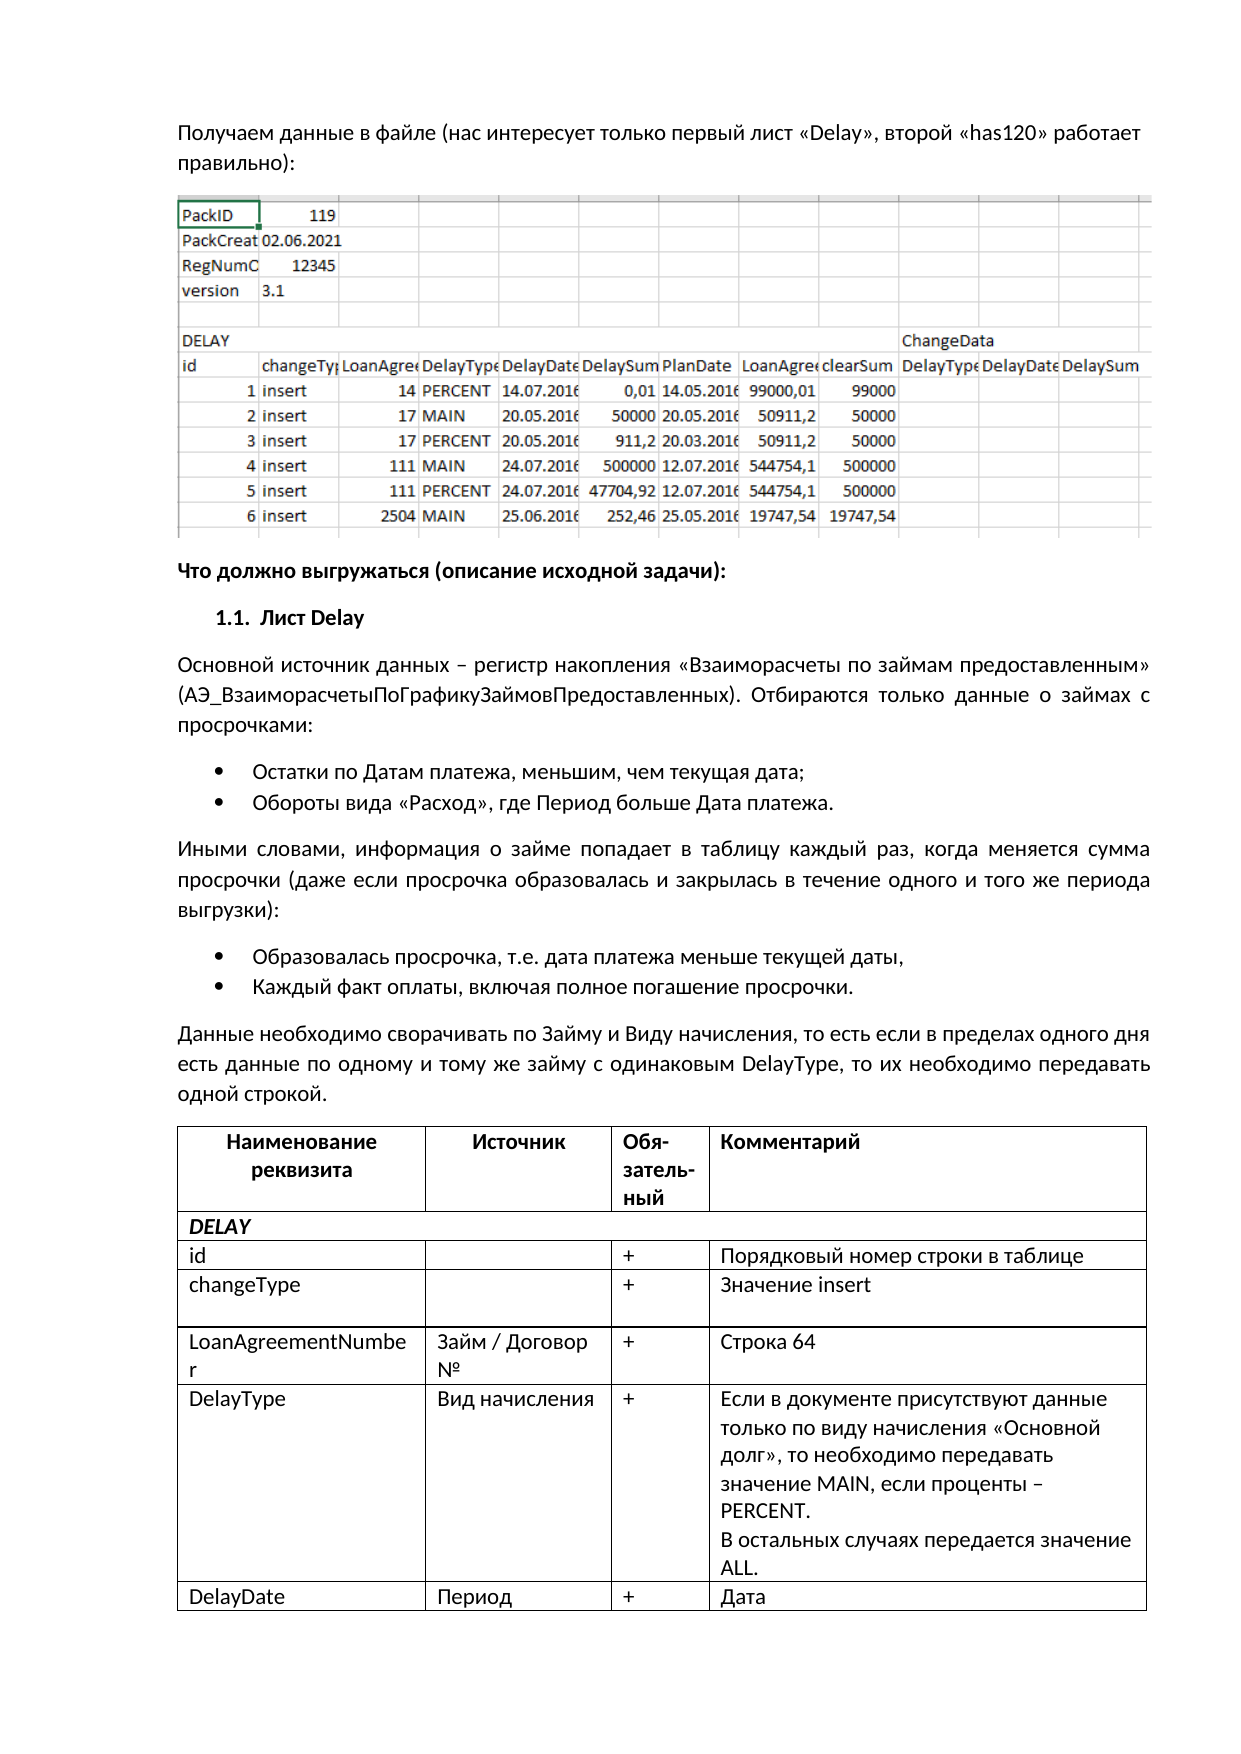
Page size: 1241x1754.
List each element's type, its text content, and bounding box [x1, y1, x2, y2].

text Иными словами, информация о займе попадает в таблицу каждый раз, когда меняется сумма просрочки (даже если просрочка образовалась и закрылась в течение одного и того же периода выгрузки): [177, 834, 1152, 923]
list Остатки по Датам платежа, меньшим, чем текущая дата; [215, 757, 1152, 785]
table_cell DelayType [178, 1385, 425, 1581]
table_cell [426, 1582, 611, 1610]
table_header Источник [426, 1127, 611, 1211]
table_cell + [612, 1385, 709, 1581]
text Основной источник данных – регистр накопления «Взаиморасчеты по займам предоставленным» (АЭ_ВзаиморасчетыПоГрафикуЗаймовПредоставленных). Отбираются только данные о займах с просрочками: [177, 650, 1152, 738]
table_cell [710, 1582, 1146, 1610]
table_header Комментарий [710, 1127, 1146, 1211]
table_cell Вид начисления [426, 1385, 611, 1581]
table_cell [426, 1241, 611, 1269]
table_cell Порядковый номер строки в таблице [710, 1241, 1146, 1269]
table_cell Если в документе присутствуют данные только по виду начисления «Основной долг», то необходимо передавать значение MAIN, если проценты – PERCENT. В остальных случаях передается значение ALL. [710, 1385, 1146, 1581]
table_cell + [612, 1241, 709, 1269]
table_cell Значение insert [710, 1270, 1146, 1326]
table_cell DelayDate [178, 1582, 425, 1610]
table_cell Займ / Договор № [426, 1328, 611, 1383]
table_cell + [612, 1582, 709, 1610]
table_header Обя-затель-ный [612, 1127, 709, 1211]
table_cell LoanAgreementNumber [178, 1328, 425, 1383]
table_cell + [612, 1270, 709, 1326]
list Обороты вида «Расход», где Период больше Дата платежа. [215, 788, 1152, 816]
table_cell id [178, 1241, 425, 1269]
list Каждый факт оплаты, включая полное погашение просрочки. [215, 972, 1152, 1000]
picture [177, 195, 1152, 538]
list Лист Delay [215, 603, 1152, 631]
table_cell + [612, 1328, 709, 1383]
table_cell [426, 1270, 611, 1326]
table_cell DELAY [178, 1212, 1146, 1240]
list Образовалась просрочка, т.е. дата платежа меньше текущей даты, [215, 942, 1152, 970]
text Данные необходимо сворачивать по Займу и Виду начисления, то есть если в пределах одного дня есть данные по одному и тому же займу с одинаковым DelayType, то их необходимо передавать одной строкой. [177, 1019, 1152, 1107]
table_header Наименование реквизита [178, 1127, 425, 1211]
table_cell Строка 64 [710, 1328, 1146, 1383]
text Получаем данные в файле (нас интересует только первый лист «Delay», второй «has120» работает правильно): [177, 118, 1152, 176]
table_cell changeType [178, 1270, 425, 1326]
text Что должно выгружаться (описание исходной задачи): [177, 556, 1152, 584]
